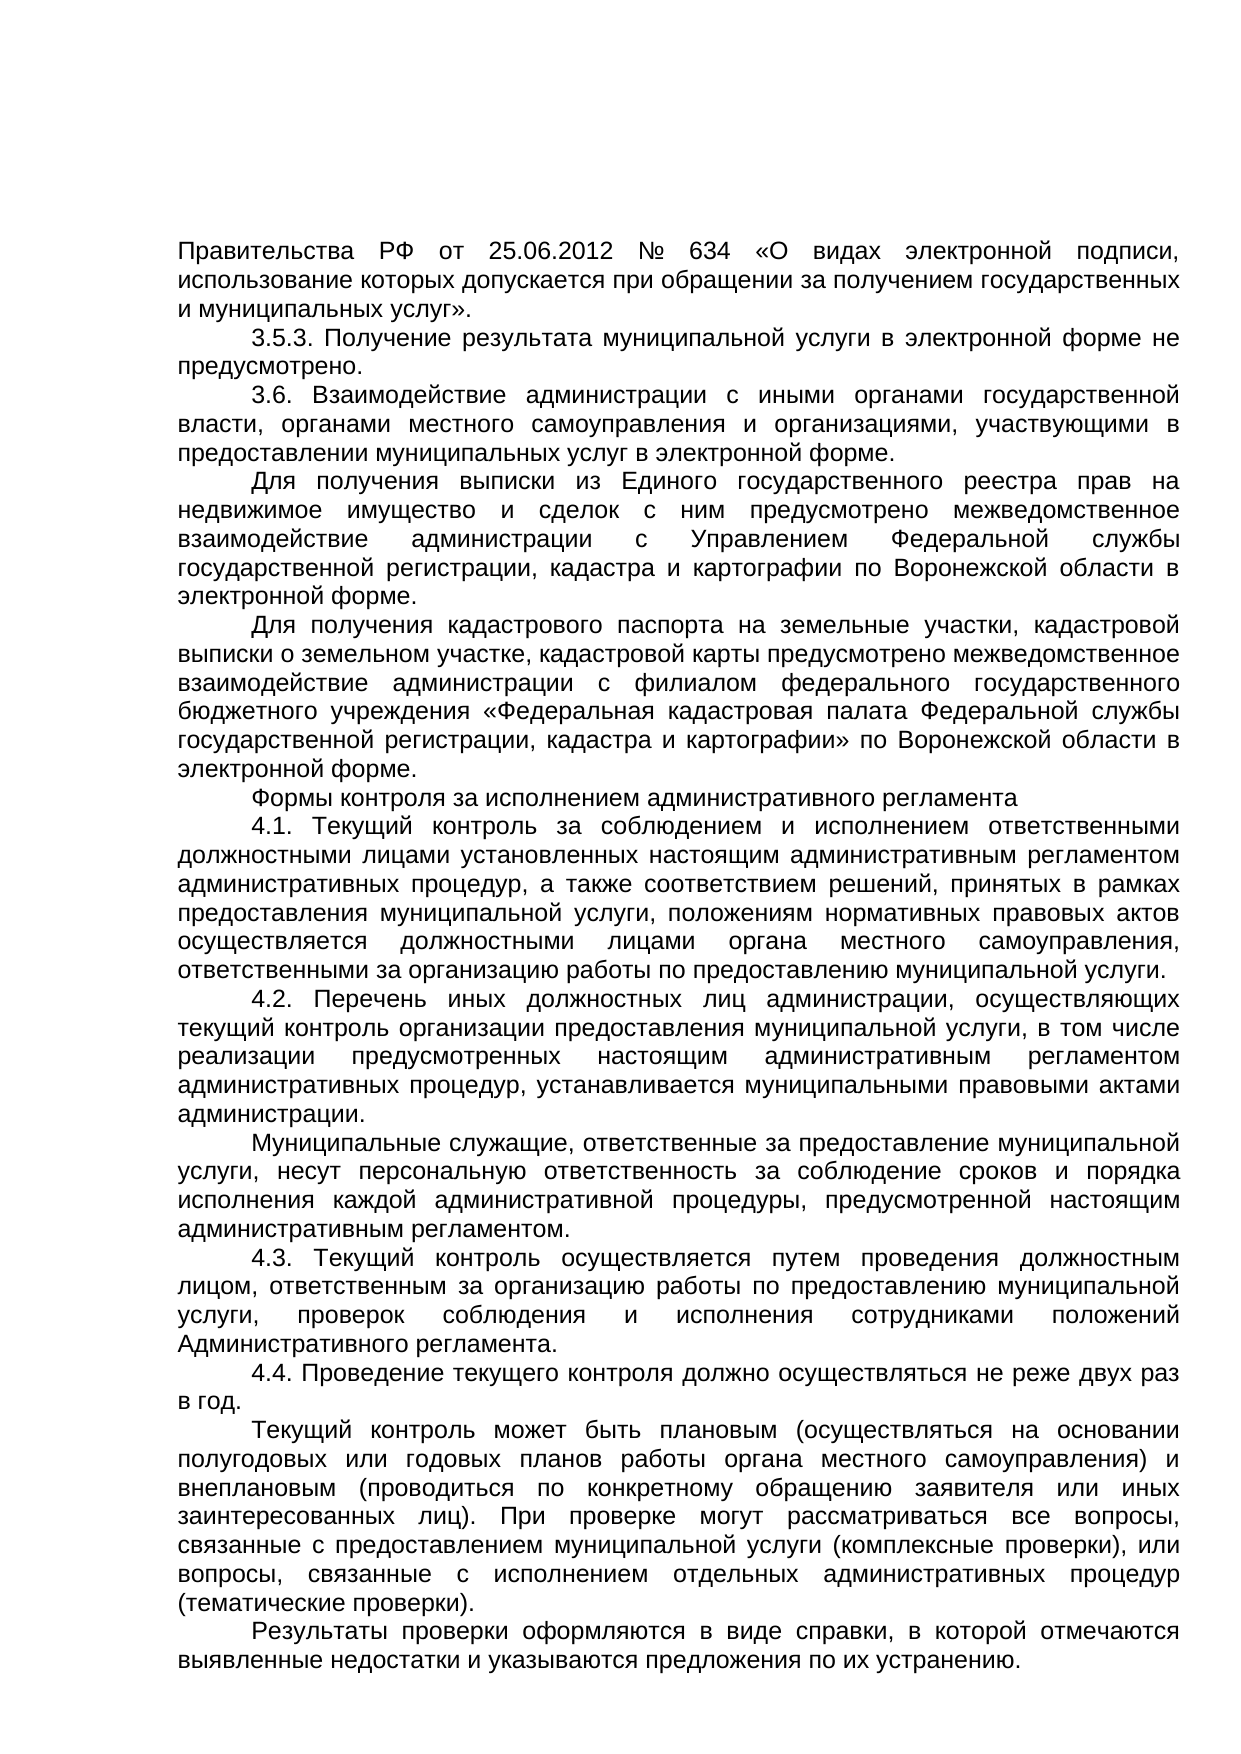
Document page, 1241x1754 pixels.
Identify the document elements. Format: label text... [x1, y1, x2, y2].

text Муниципальные служащие, ответственные за предоставление муниципальной услуги, несут персональную ответственность за соблюдение сроков и порядка исполнения каждой административной процедуры, предусмотренной настоящим административным регламентом. [177, 1127, 1181, 1242]
text Для получения кадастрового паспорта на земельные участки, кадастровой выписки о земельном участке, кадастровой карты предусмотрено межведомственное взаимодействие администрации с филиалом федерального государственного бюджетного учреждения «Федеральная кадастровая палата Федеральной службы государственной регистрации, кадастра и картографии» по Воронежской области в электронной форме. [177, 610, 1181, 782]
text Результаты проверки оформляются в виде справки, в которой отмечаются выявленные недостатки и указываются предложения по их устранению. [177, 1616, 1181, 1674]
text 3.5.3. Получение результата муниципальной услуги в электронной форме не предусмотрено. [177, 322, 1181, 380]
text 4.3. Текущий контроль осуществляется путем проведения должностным лицом, ответственным за организацию работы по предоставлению муниципальной услуги, проверок соблюдения и исполнения сотрудниками положений Административного регламента. [177, 1242, 1181, 1357]
text Для получения выписки из Единого государственного реестра прав на недвижимое имущество и сделок с ним предусмотрено межведомственное взаимодействие администрации с Управлением Федеральной службы государственной регистрации, кадастра и картографии по Воронежской области в электронной форме. [177, 466, 1181, 610]
text 3.6. Взаимодействие администрации с иными органами государственной власти, органами местного самоуправления и организациями, участвующими в предоставлении муниципальных услуг в электронной форме. [177, 380, 1181, 466]
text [177, 236, 1181, 322]
text Формы контроля за исполнением административного регламента [177, 782, 1181, 811]
text 4.2. Перечень иных должностных лиц администрации, осуществляющих текущий контроль организации предоставления муниципальной услуги, в том числе реализации предусмотренных настоящим административным регламентом административных процедур, устанавливается муниципальными правовыми актами администрации. [177, 984, 1181, 1127]
text 4.4. Проведение текущего контроля должно осуществляться не реже двух раз в год. [177, 1357, 1181, 1415]
text Текущий контроль может быть плановым (осуществляться на основании полугодовых или годовых планов работы органа местного самоуправления) и внеплановым (проводиться по конкретному обращению заявителя или иных заинтересованных лиц). При проверке могут рассматриваться все вопросы, связанные с предоставлением муниципальной услуги (комплексные проверки), или вопросы, связанные с исполнением отдельных административных процедур (тематические проверки). [177, 1415, 1181, 1616]
text 4.1. Текущий контроль за соблюдением и исполнением ответственными должностными лицами установленных настоящим административным регламентом административных процедур, а также соответствием решений, принятых в рамках предоставления муниципальной услуги, положениям нормативных правовых актов осуществляется должностными лицами органа местного самоуправления, ответственными за организацию работы по предоставлению муниципальной услуги. [177, 811, 1181, 984]
